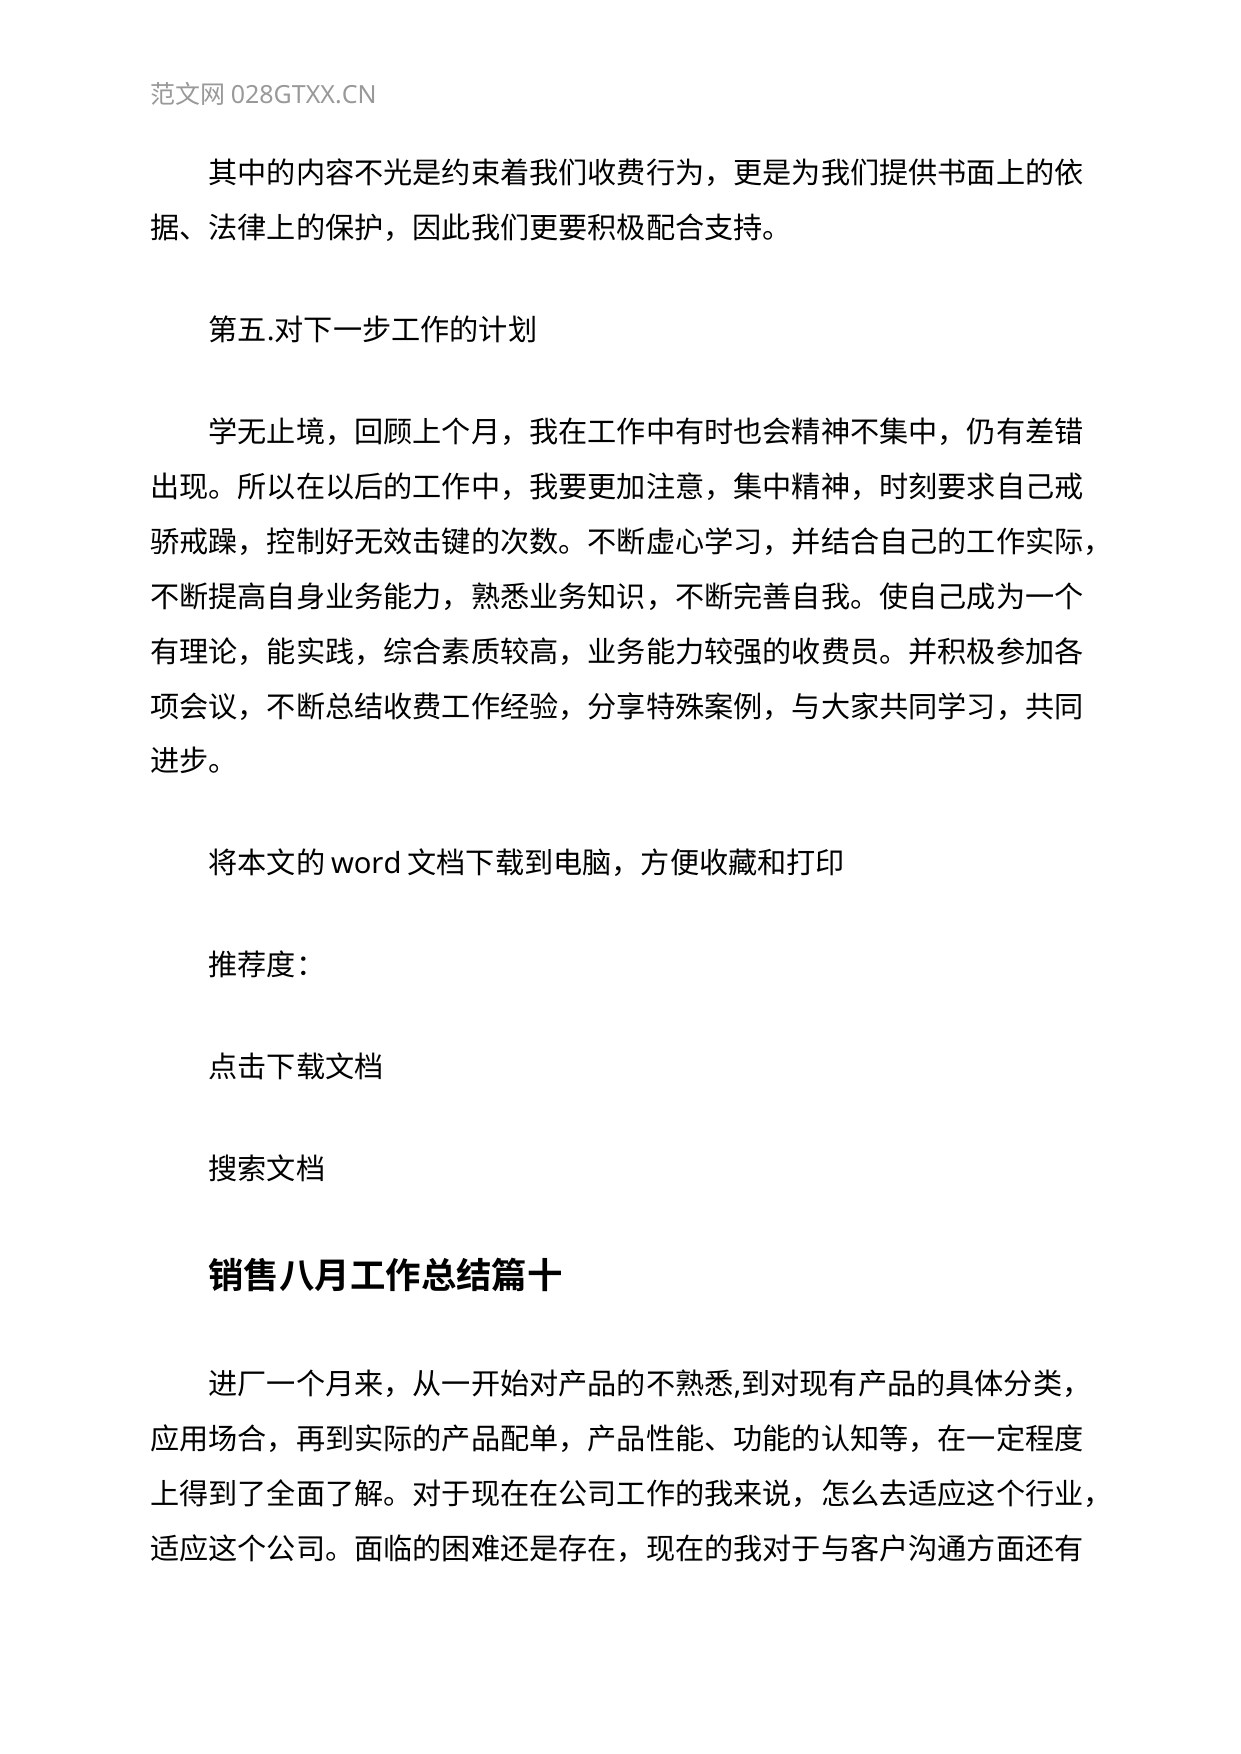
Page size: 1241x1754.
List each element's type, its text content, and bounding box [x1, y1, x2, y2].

text 搜索文档 [150, 1145, 1090, 1188]
text 推荐度： [150, 942, 1090, 984]
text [150, 1361, 1090, 1568]
text 点击下载文档 [150, 1043, 1090, 1086]
text 将本文的word文档下载到电脑，方便收藏和打印 [150, 840, 1090, 882]
text 其中的内容不光是约束着我们收费行为，更是为我们提供书面上的依据、法律上的保护，因此我们更要积极配合支持。 [150, 150, 1090, 247]
text 销售八月工作总结篇十 [150, 1247, 1090, 1298]
text 学无止境，回顾上个月，我在工作中有时也会精神不集中，仍有差错出现。所以在以后的工作中，我要更加注意，集中精神，时刻要求自己戒骄戒躁，控制好无效击键的次数。不断虚心学习，并结合自己的工作实际，不断提高自身业务能力，熟悉业务知识，不断完善自我。使自己成为一个有理论，能实践，综合素质较高，业务能力较强的收费员。并积极参加各项会议，不断总结收费工作经验，分享特殊案例，与大家共同学习，共同进步。 [150, 409, 1090, 780]
text 第五.对下一步工作的计划 [150, 307, 1090, 349]
